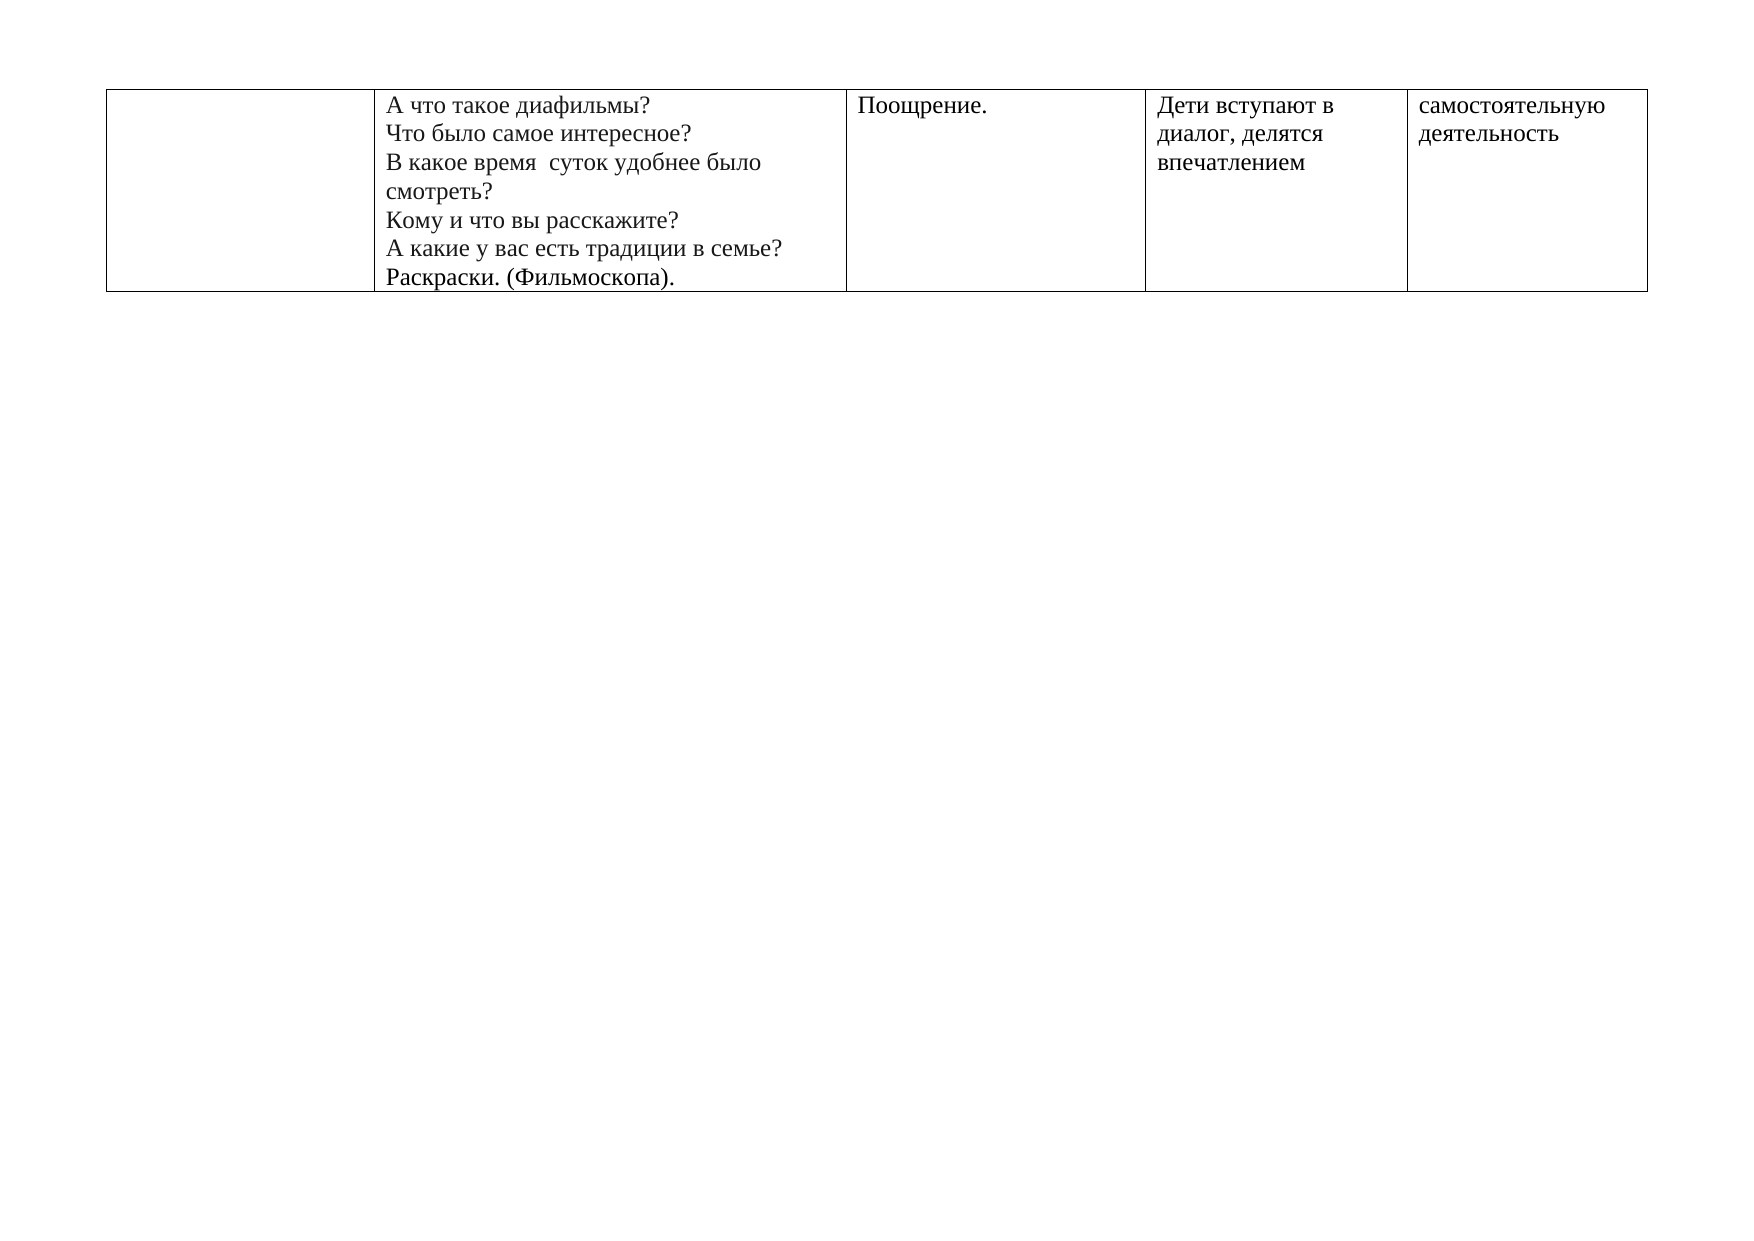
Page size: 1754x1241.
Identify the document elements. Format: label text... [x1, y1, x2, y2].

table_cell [1146, 90, 1407, 291]
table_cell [847, 90, 1145, 291]
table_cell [107, 90, 374, 291]
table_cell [1408, 90, 1647, 291]
